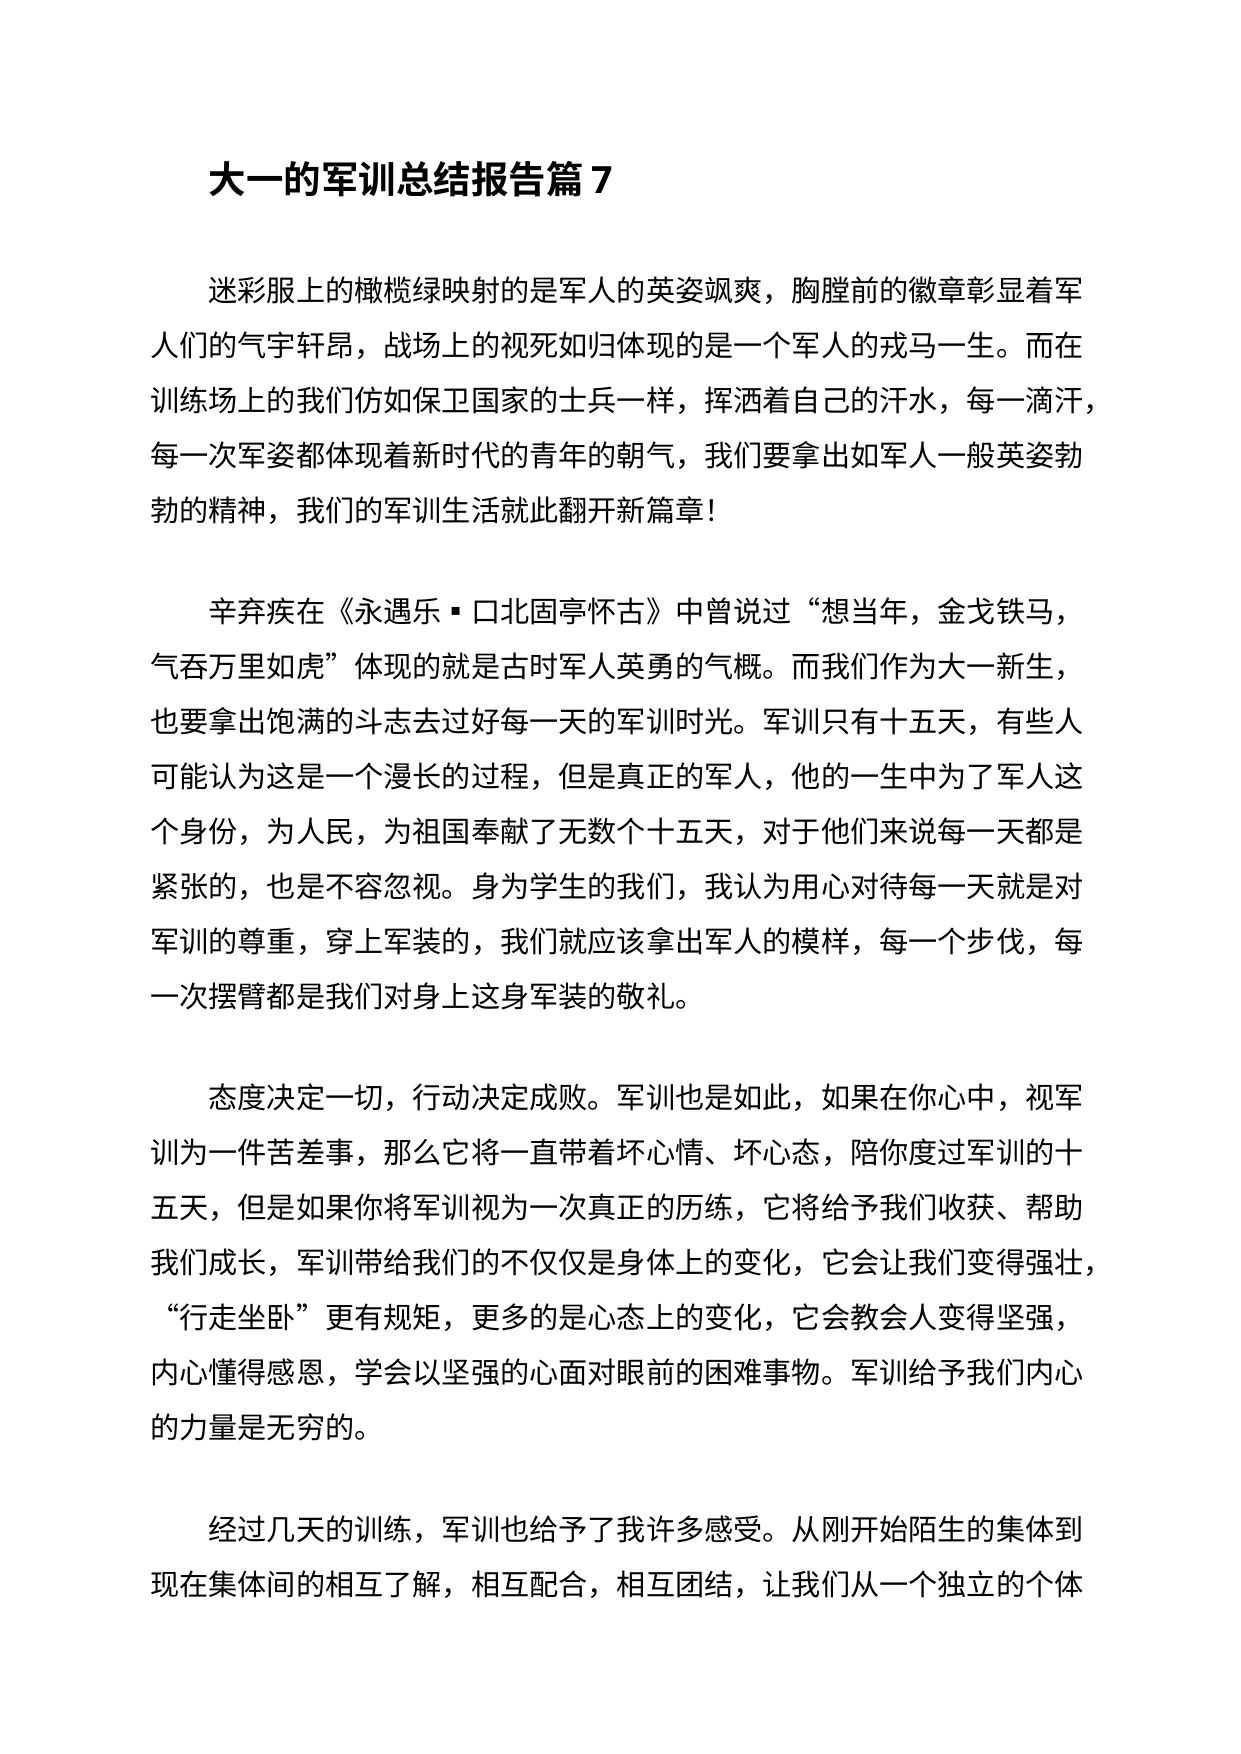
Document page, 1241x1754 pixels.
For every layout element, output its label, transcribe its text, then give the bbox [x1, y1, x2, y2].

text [150, 1506, 1090, 1603]
text 态度决定一切，行动决定成败。军训也是如此，如果在你心中，视军训为一件苦差事，那么它将一直带着坏心情、坏心态，陪你度过军训的十五天，但是如果你将军训视为一次真正的历练，它将给予我们收获、帮助我们成长，军训带给我们的不仅仅是身体上的变化，它会让我们变得强壮，“行走坐卧”更有规矩，更多的是心态上的变化，它会教会人变得坚强，内心懂得感恩，学会以坚强的心面对眼前的困难事物。军训给予我们内心的力量是无穷的。 [150, 1075, 1090, 1447]
text 大一的军训总结报告篇7 [150, 150, 1090, 204]
text 迷彩服上的橄榄绿映射的是军人的英姿飒爽，胸膛前的徽章彰显着军人们的气宇轩昂，战场上的视死如归体现的是一个军人的戎马一生。而在训练场上的我们仿如保卫国家的士兵一样，挥洒着自己的汗水，每一滴汗，每一次军姿都体现着新时代的青年的朝气，我们要拿出如军人一般英姿勃勃的精神，我们的军训生活就此翻开新篇章！ [150, 268, 1090, 529]
text 辛弃疾在《永遇乐▪口北固亭怀古》中曾说过“想当年，金戈铁马，气吞万里如虎”体现的就是古时军人英勇的气概。而我们作为大一新生，也要拿出饱满的斗志去过好每一天的军训时光。军训只有十五天，有些人可能认为这是一个漫长的过程，但是真正的军人，他的一生中为了军人这个身份，为人民，为祖国奉献了无数个十五天，对于他们来说每一天都是紧张的，也是不容忽视。身为学生的我们，我认为用心对待每一天就是对军训的尊重，穿上军装的，我们就应该拿出军人的模样，每一个步伐，每一次摆臂都是我们对身上这身军装的敬礼。 [150, 589, 1090, 1016]
